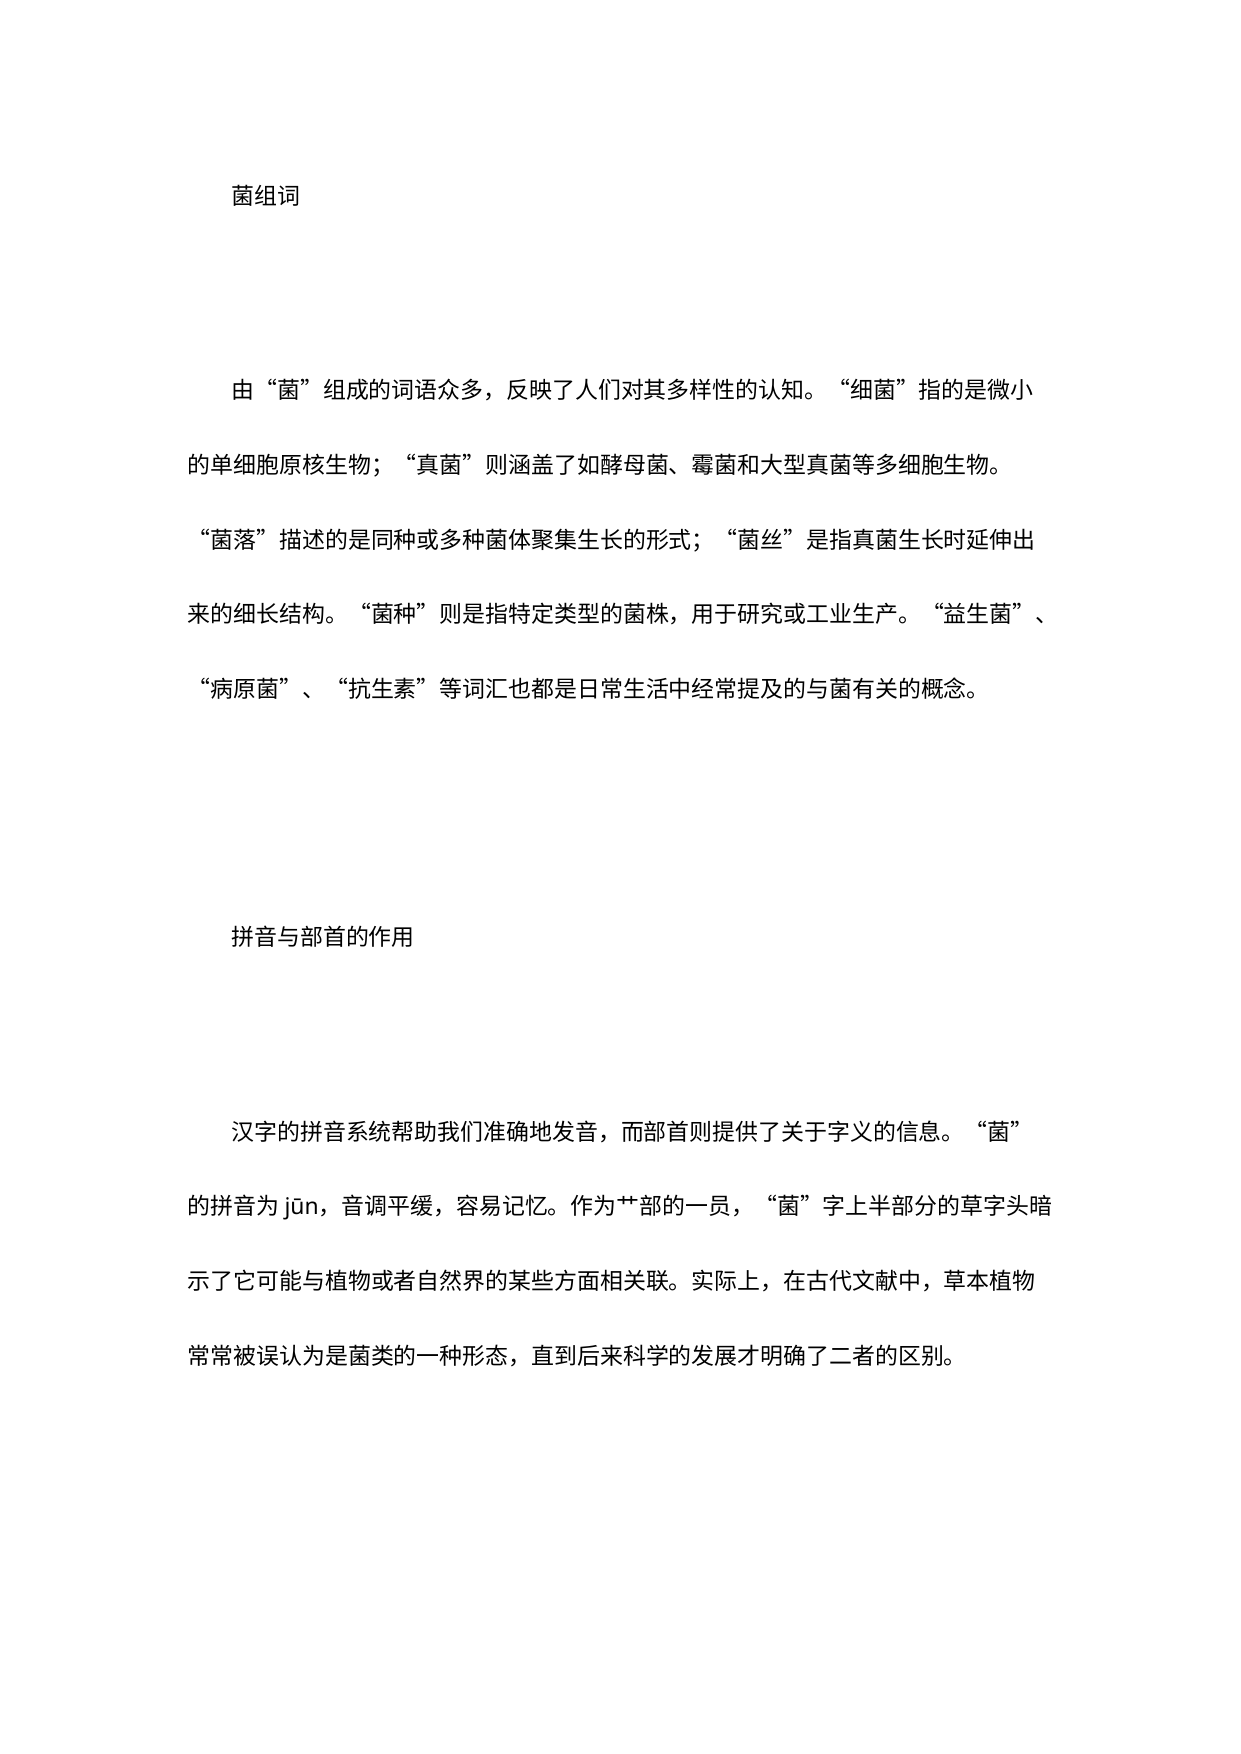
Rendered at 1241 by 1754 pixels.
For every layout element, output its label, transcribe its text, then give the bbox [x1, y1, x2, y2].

text 由“菌”组成的词语众多，反映了人们对其多样性的认知。“细菌”指的是微小的单细胞原核生物；“真菌”则涵盖了如酵母菌、霉菌和大型真菌等多细胞生物。“菌落”描述的是同种或多种菌体聚集生长的形式；“菌丝”是指真菌生长时延伸出来的细长结构。“菌种”则是指特定类型的菌株，用于研究或工业生产。“益生菌”、“病原菌”、“抗生素”等词汇也都是日常生活中经常提及的与菌有关的概念。 [187, 356, 1053, 720]
text 汉字的拼音系统帮助我们准确地发音，而部首则提供了关于字义的信息。“菌”的拼音为 jūn，音调平缓，容易记忆。作为艹部的一员，“菌”字上半部分的草字头暗示了它可能与植物或者自然界的某些方面相关联。实际上，在古代文献中，草本植物常常被误认为是菌类的一种形态，直到后来科学的发展才明确了二者的区别。 [187, 1098, 1053, 1387]
text 拼音与部首的作用 [187, 903, 1053, 968]
text 菌组词 [187, 162, 1053, 227]
